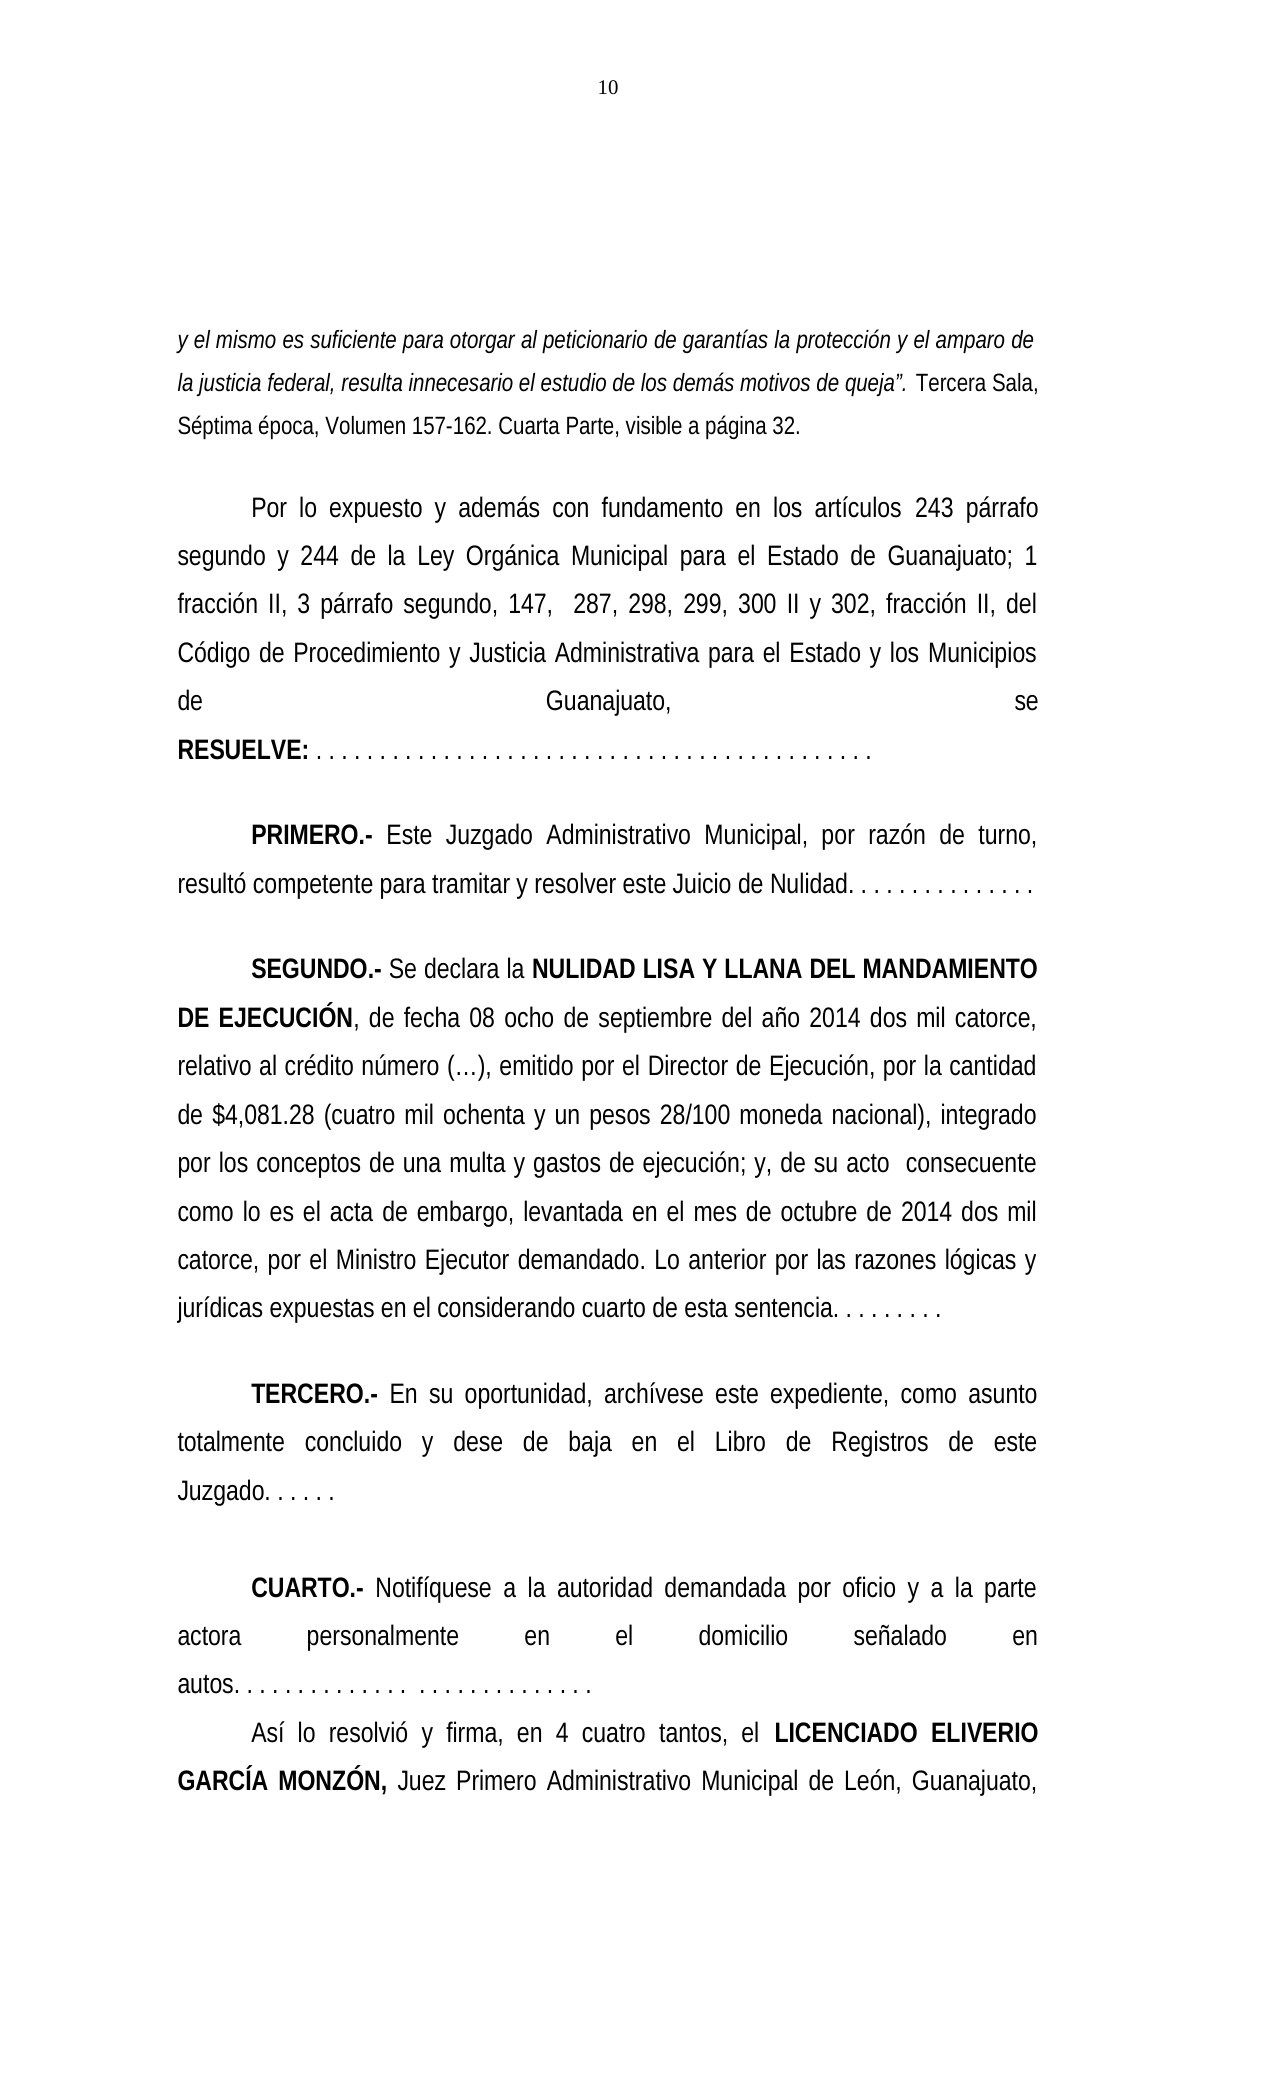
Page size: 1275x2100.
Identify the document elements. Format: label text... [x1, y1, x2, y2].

text Por lo expuesto y además con fundamento en los artículos 243 párrafo segundo y 244 de la Ley Orgánica Municipal para el Estado de Guanajuato; 1 fracción II, 3 párrafo segundo, 147, 287, 298, 299, 300 II y 302, fracción II, del Código de Procedimiento y Justicia Administrativa para el Estado y los Municipios de Guanajuato, se RESUELVE: . . . . . . . . . . . . . . . . . . . . . . . . . . . . . . . . . . . . . . . . . . . . [177, 491, 1039, 765]
text PRIMERO.- Este Juzgado Administrativo Municipal, por razón de turno, resultó competente para tramitar y resolver este Juicio de Nulidad. . . . . . . . . . . . . . . [177, 818, 1039, 899]
text CUARTO.- Notifíquese a la autoridad demandada por oficio y a la parte actora personalmente en el domicilio señalado en autos. . . . . . . . . . . . . . . . . . . . . . . . . . . . [177, 1571, 1039, 1700]
text SEGUNDO.- Se declara la NULIDAD LISA Y LLANA DEL MANDAMIENTO DE EJECUCIÓN, de fecha 08 ocho de septiembre del año 2014 dos mil catorce, relativo al crédito número (…), emitido por el Director de Ejecución, por la cantidad de $4,081.28 (cuatro mil ochenta y un pesos 28/100 moneda nacional), integrado por los conceptos de una multa y gastos de ejecución; y, de su acto consecuente como lo es el acta de embargo, levantada en el mes de octubre de 2014 dos mil catorce, por el Ministro Ejecutor demandado. Lo anterior por las razones lógicas y jurídicas expuestas en el considerando cuarto de esta sentencia. . . . . . . . . [177, 952, 1039, 1324]
text TERCERO.- En su oportunidad, archívese este expediente, como asunto totalmente concluido y dese de baja en el Libro de Registros de este Juzgado. . . . . . [177, 1377, 1039, 1506]
